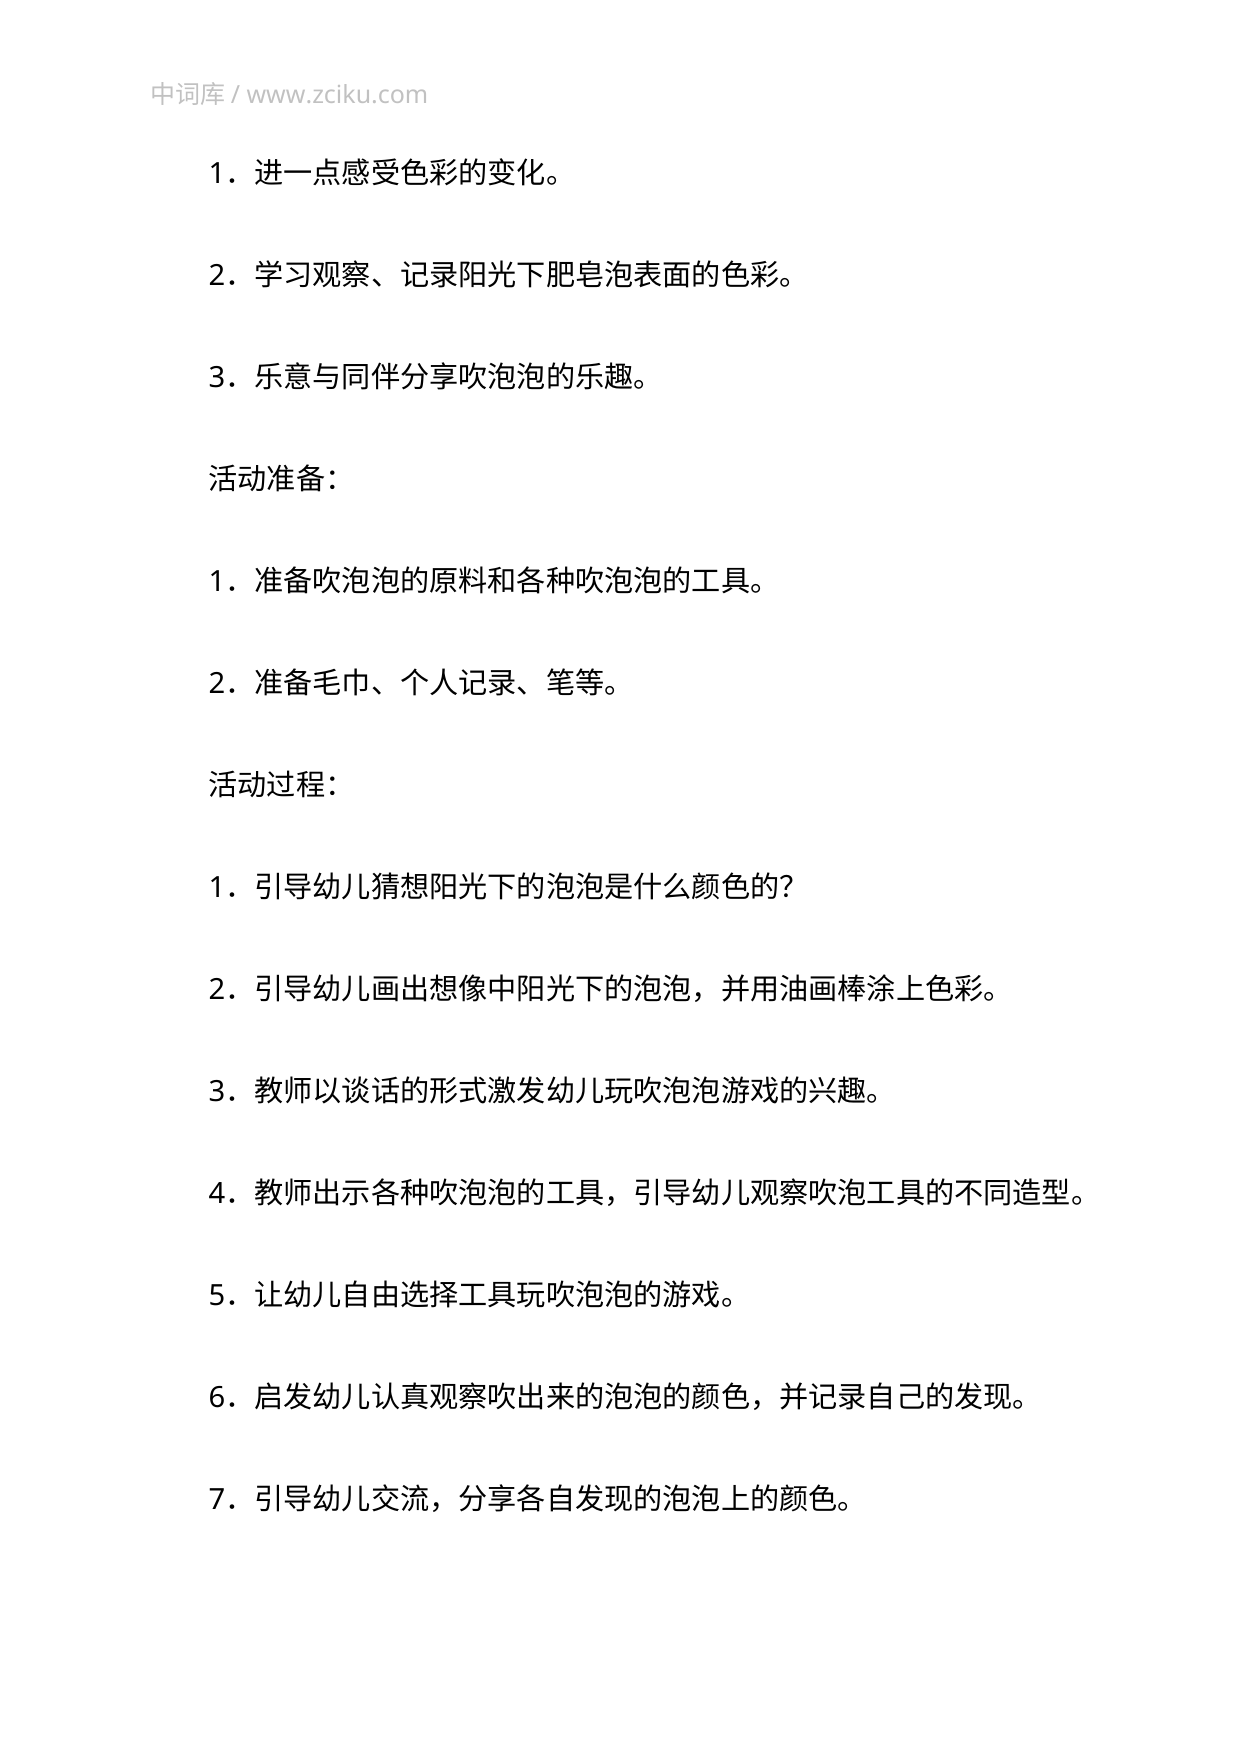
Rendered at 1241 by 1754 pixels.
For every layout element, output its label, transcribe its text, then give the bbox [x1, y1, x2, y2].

text 7．引导幼儿交流，分享各自发现的泡泡上的颜色。 [150, 1475, 1090, 1518]
text 5．让幼儿自由选择工具玩吹泡泡的游戏。 [150, 1271, 1090, 1314]
text 活动过程： [150, 762, 1090, 804]
text 2．引导幼儿画出想像中阳光下的泡泡，并用油画棒涂上色彩。 [150, 965, 1090, 1008]
text 6．启发幼儿认真观察吹出来的泡泡的颜色，并记录自己的发现。 [150, 1373, 1090, 1416]
text 4．教师出示各种吹泡泡的工具，引导幼儿观察吹泡工具的不同造型。 [150, 1169, 1090, 1212]
text 3．乐意与同伴分享吹泡泡的乐趣。 [150, 354, 1090, 396]
text 3．教师以谈话的形式激发幼儿玩吹泡泡游戏的兴趣。 [150, 1067, 1090, 1110]
text 活动准备： [150, 456, 1090, 498]
text 1．引导幼儿猜想阳光下的泡泡是什么颜色的？ [150, 863, 1090, 906]
text 2．学习观察、记录阳光下肥皂泡表面的色彩。 [150, 252, 1090, 294]
text 1．进一点感受色彩的变化。 [150, 150, 1090, 192]
text 1．准备吹泡泡的原料和各种吹泡泡的工具。 [150, 558, 1090, 600]
text 2．准备毛巾、个人记录、笔等。 [150, 660, 1090, 702]
